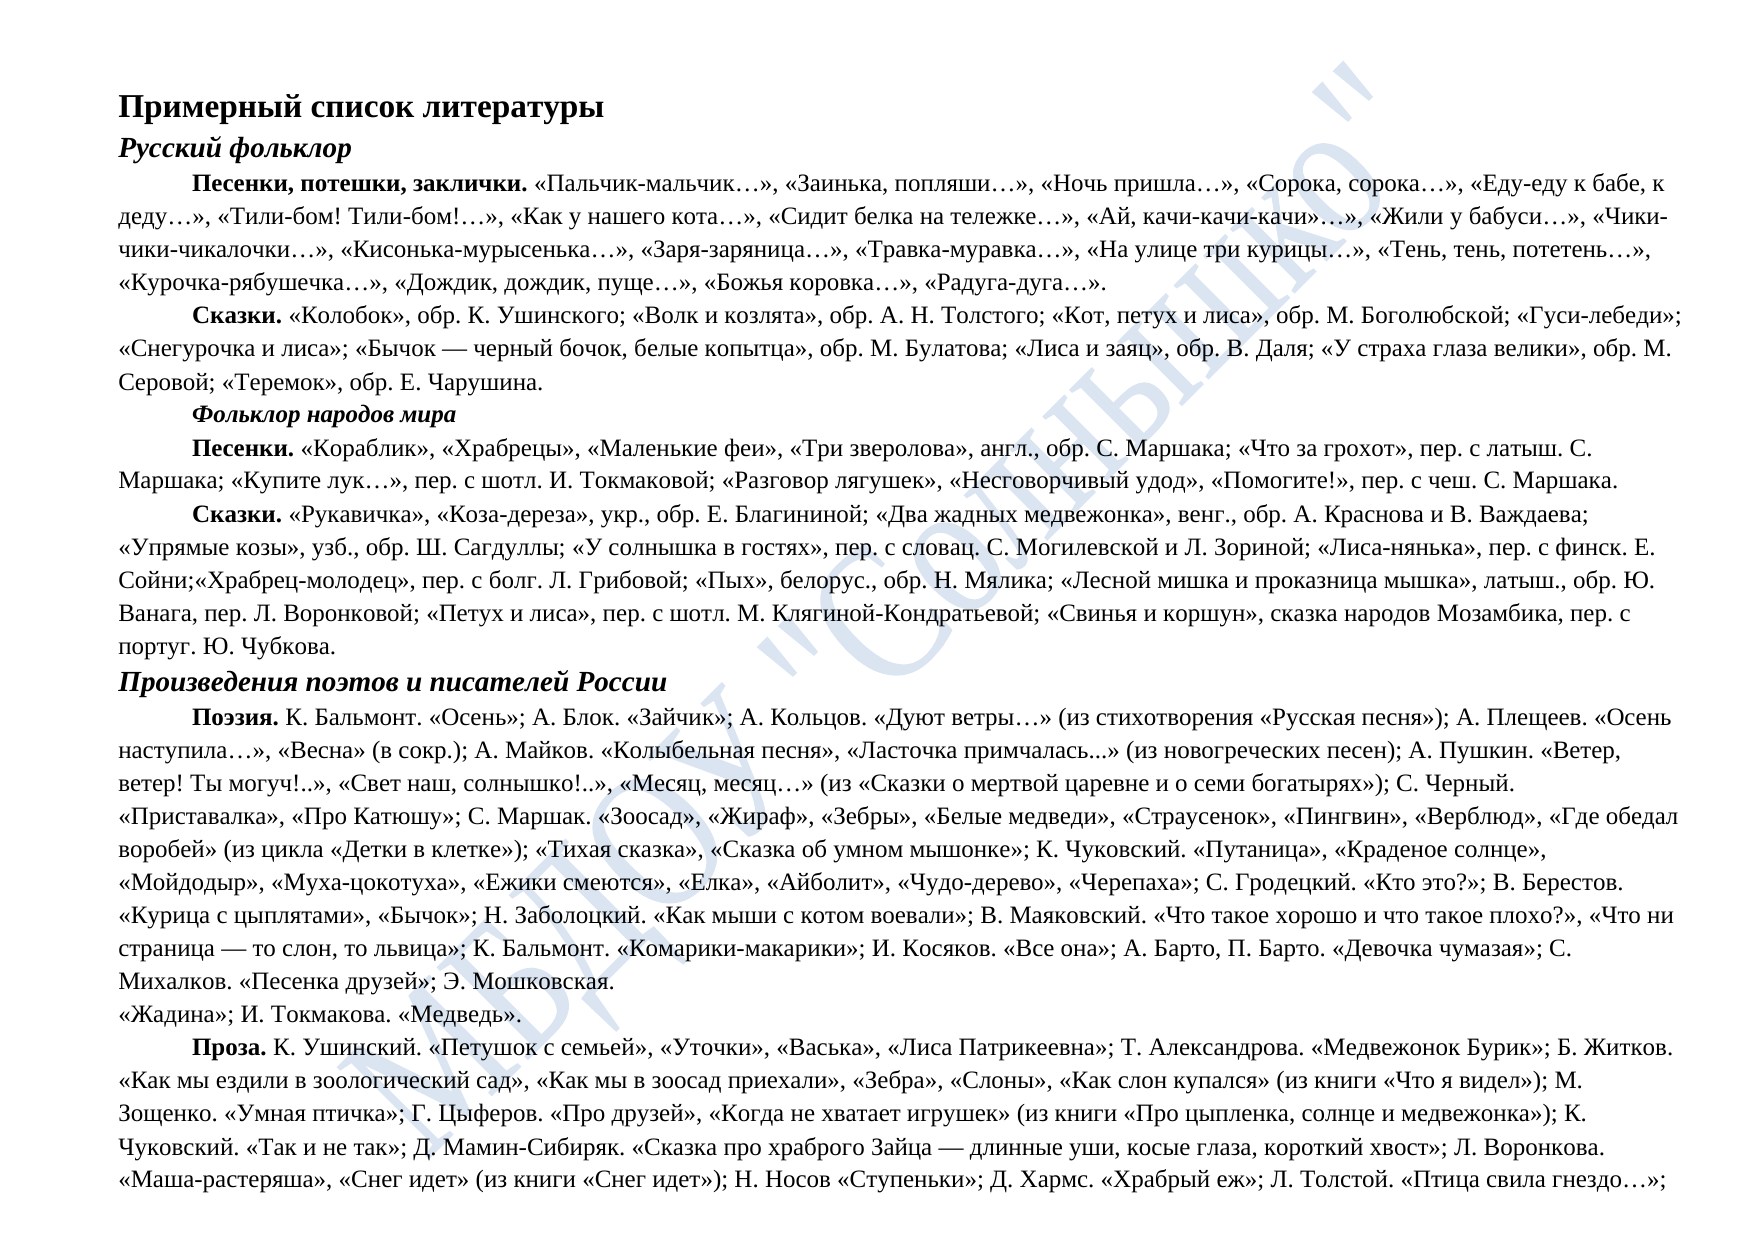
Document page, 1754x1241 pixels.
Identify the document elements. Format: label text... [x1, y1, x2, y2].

text Песенки, потешки, заклички. «Пальчик-мальчик…», «Заинька, попляши…», «Ночь пришла…», «Сорока, сорока…», «Еду-еду к бабе, к деду…», «Тили-бом! Тили-бом!…», «Как у нашего кота…», «Сидит белка на тележке…», «Ай, качи-качи-качи»…», «Жили у бабуси…», «Чики-чики-чикалочки…», «Кисонька-мурысенька…», «Заря-заряница…», «Травка-муравка…», «На улице три курицы…», «Тень, тень, потетень…», «Курочка-рябушечка…», «Дождик, дождик, пуще…», «Божья коровка…», «Радуга-дуга…». [118, 168, 1683, 296]
text Фольклор народов мира [118, 399, 1683, 428]
text Русский фольклор [118, 130, 1683, 163]
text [118, 1032, 1683, 1193]
text Сказки. «Рукавичка», «Коза-дереза», укр., обр. Е. Благининой; «Два жадных медвежонка», венг., обр. А. Краснова и В. Важдаева; «Упрямые козы», узб., обр. Ш. Сагдуллы; «У солнышка в гостях», пер. с словац. С. Могилевской и Л. Зориной; «Лиса-нянька», пер. с финск. Е. Сойни;«Храбрец-молодец», пер. с болг. Л. Грибовой; «Пых», белорус., обр. Н. Мялика; «Лесной мишка и проказница мышка», латыш., обр. Ю. Ванага, пер. Л. Воронковой; «Петух и лиса», пер. с шотл. М. Клягиной-Кондратьевой; «Свинья и коршун», сказка народов Мозамбика, пер. с португ. Ю. Чубкова. [118, 499, 1683, 659]
text Песенки. «Кораблик», «Храбрецы», «Маленькие феи», «Три зверолова», англ., обр. С. Маршака; «Что за грохот», пер. с латыш. С. Маршака; «Купите лук…», пер. с шотл. И. Токмаковой; «Разговор лягушек», «Несговорчивый удод», «Помогите!», пер. с чеш. С. Маршака. [118, 433, 1683, 494]
text Поэзия. К. Бальмонт. «Осень»; А. Блок. «Зайчик»; А. Кольцов. «Дуют ветры…» (из стихотворения «Русская песня»); А. Плещеев. «Осень наступила…», «Весна» (в сокр.); А. Майков. «Колыбельная песня», «Ласточка примчалась...» (из новогреческих песен); А. Пушкин. «Ветер, ветер! Ты могуч!..», «Свет наш, солнышко!..», «Месяц, месяц…» (из «Сказки о мертвой царевне и о семи богатырях»); С. Черный. «Приставалка», «Про Катюшу»; С. Маршак. «Зоосад», «Жираф», «Зебры», «Белые медведи», «Страусенок», «Пингвин», «Верблюд», «Где обедал воробей» (из цикла «Детки в клетке»); «Тихая сказка», «Сказка об умном мышонке»; К. Чуковский. «Путаница», «Краденое солнце», «Мойдодыр», «Муха-цокотуха», «Ежики смеются», «Елка», «Айболит», «Чудо-дерево», «Черепаха»; С. Гродецкий. «Кто это?»; В. Берестов. «Курица с цыплятами», «Бычок»; Н. Заболоцкий. «Как мыши с котом воевали»; В. Маяковский. «Что такое хорошо и что такое плохо?», «Что ни страница — то слон, то львица»; К. Бальмонт. «Комарики-макарики»; И. Косяков. «Все она»; А. Барто, П. Барто. «Девочка чумазая»; С. Михалков. «Песенка друзей»; Э. Мошковская. [118, 702, 1683, 995]
text Произведения поэтов и писателей России [118, 664, 1683, 697]
text «Жадина»; И. Токмакова. «Медведь». [118, 999, 1683, 1028]
text Сказки. «Колобок», обр. К. Ушинского; «Волк и козлята», обр. А. Н. Толстого; «Кот, петух и лиса», обр. М. Боголюбской; «Гуси-лебеди»; «Снегурочка и лиса»; «Бычок — черный бочок, белые копытца», обр. М. Булатова; «Лиса и заяц», обр. В. Даля; «У страха глаза велики», обр. М. Серовой; «Теремок», обр. Е. Чарушина. [118, 301, 1683, 395]
text Примерный список литературы [118, 86, 1683, 124]
